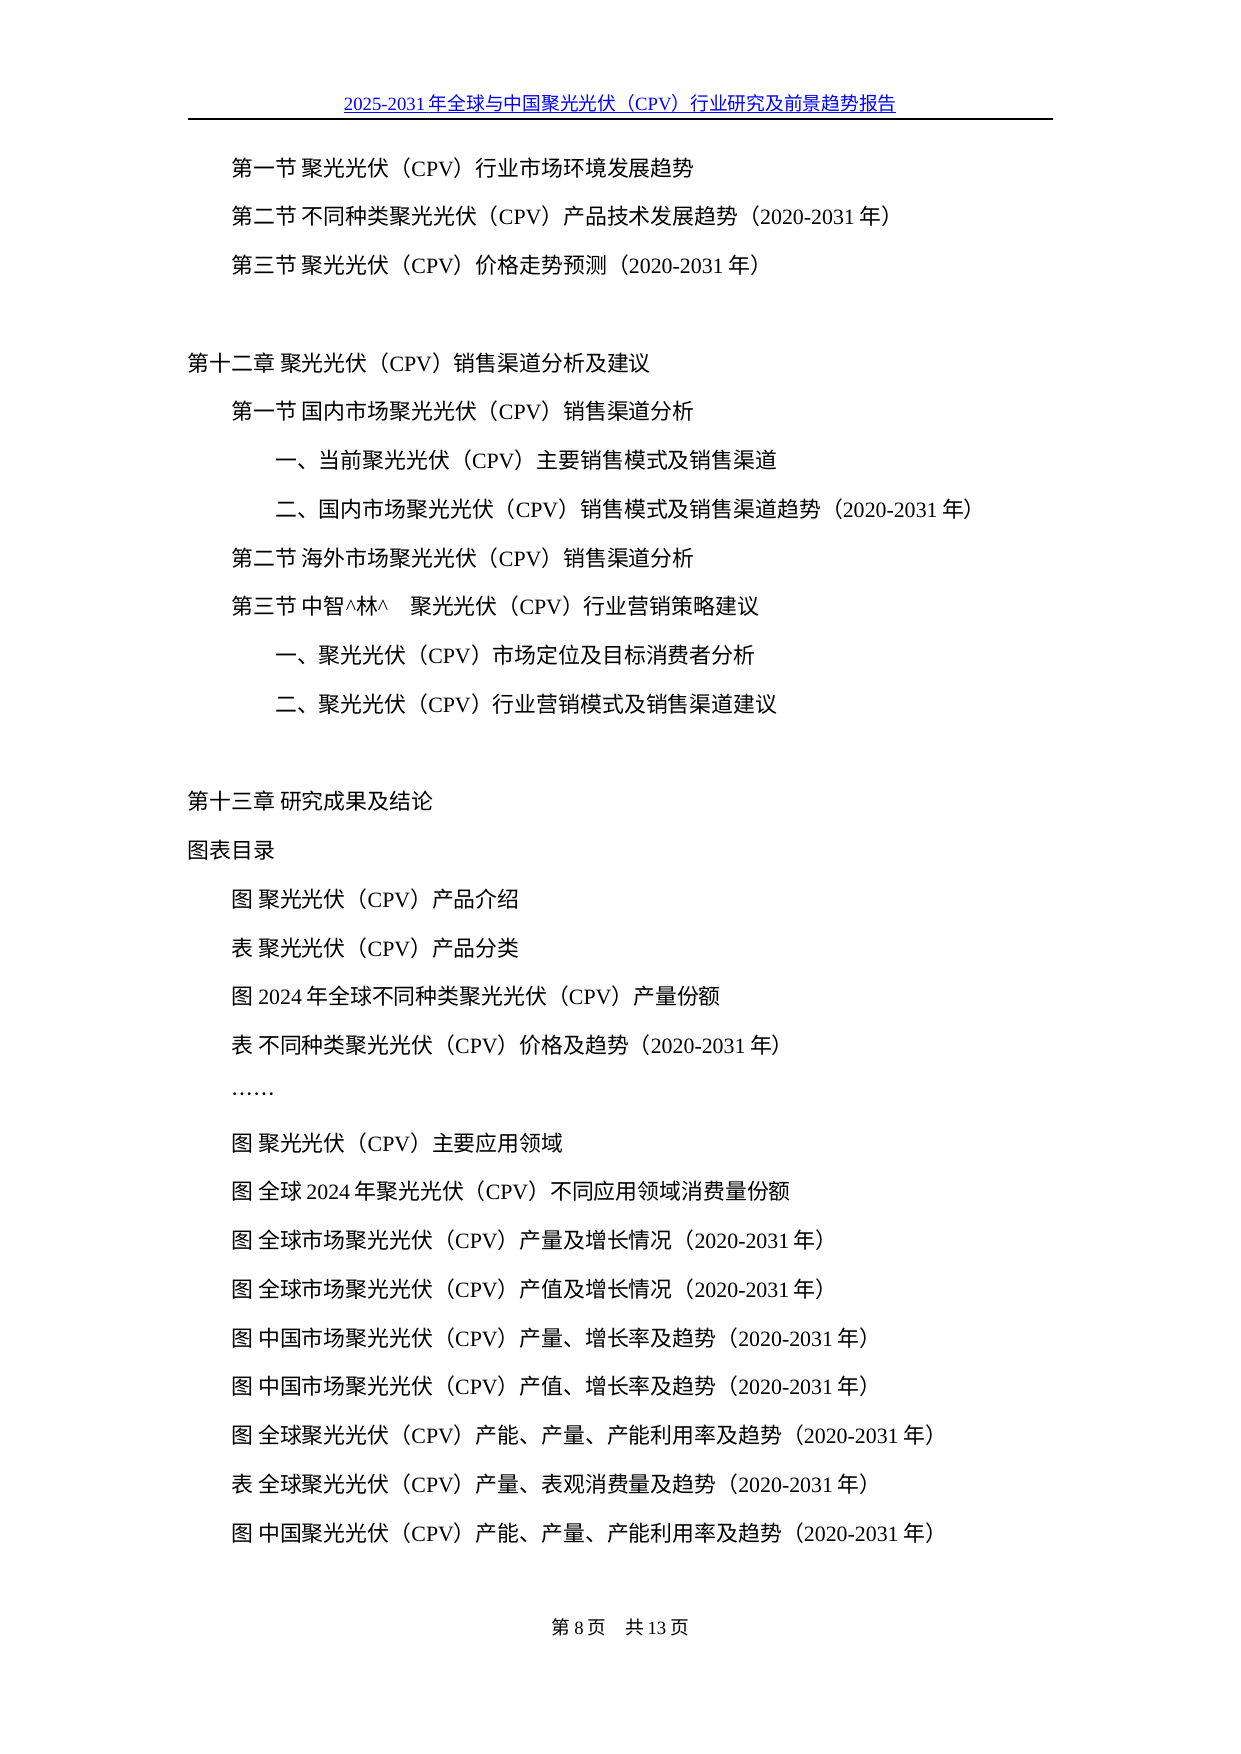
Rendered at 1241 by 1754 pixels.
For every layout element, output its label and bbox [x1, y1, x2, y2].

text [187, 150, 1053, 1548]
